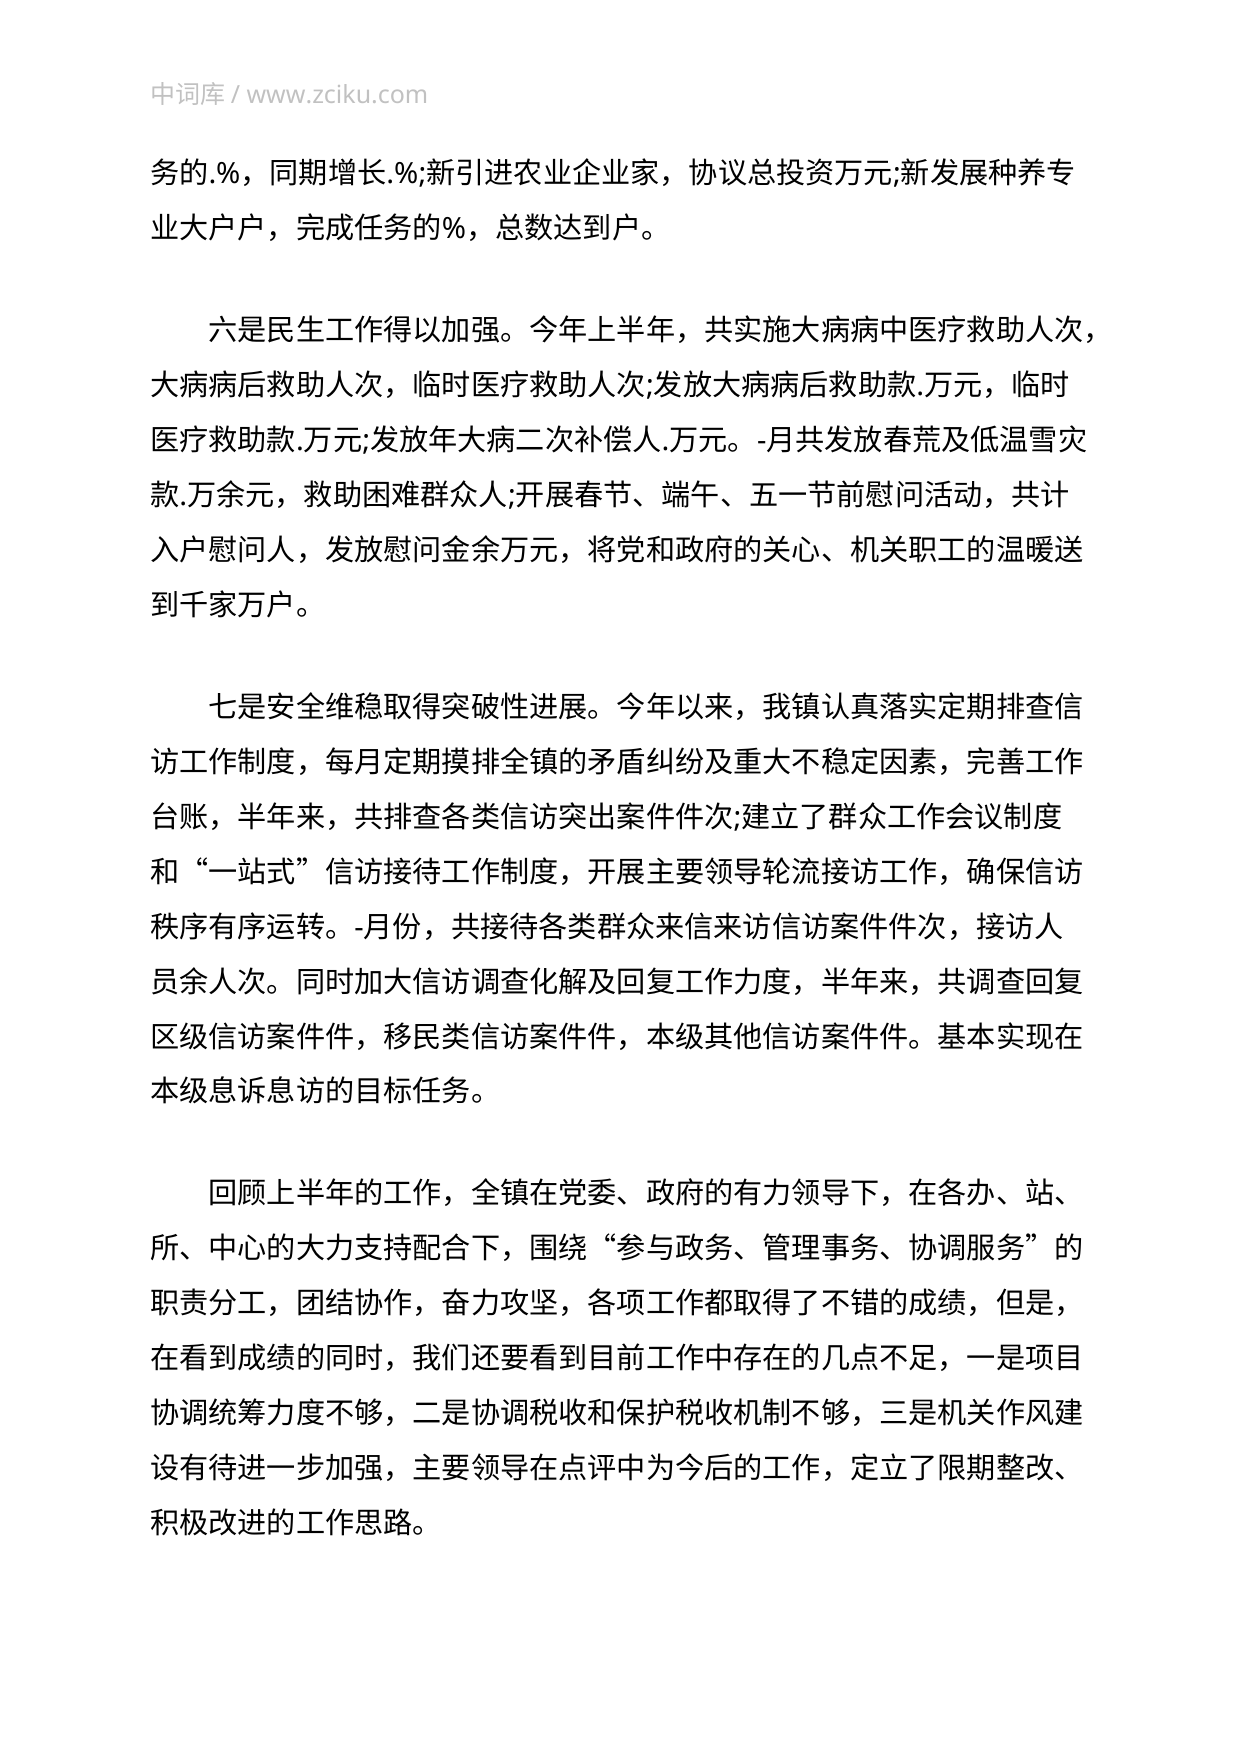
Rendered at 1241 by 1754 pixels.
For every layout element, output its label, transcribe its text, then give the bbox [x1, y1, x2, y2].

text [150, 150, 1090, 247]
text 七是安全维稳取得突破性进展。今年以来，我镇认真落实定期排查信访工作制度，每月定期摸排全镇的矛盾纠纷及重大不稳定因素，完善工作台账，半年来，共排查各类信访突出案件件次;建立了群众工作会议制度和“一站式”信访接待工作制度，开展主要领导轮流接访工作，确保信访秩序有序运转。-月份，共接待各类群众来信来访信访案件件次，接访人员余人次。同时加大信访调查化解及回复工作力度，半年来，共调查回复区级信访案件件，移民类信访案件件，本级其他信访案件件。基本实现在本级息诉息访的目标任务。 [150, 683, 1090, 1110]
text 六是民生工作得以加强。今年上半年，共实施大病病中医疗救助人次，大病病后救助人次，临时医疗救助人次;发放大病病后救助款.万元，临时医疗救助款.万元;发放年大病二次补偿人.万元。-月共发放春荒及低温雪灾款.万余元，救助困难群众人;开展春节、端午、五一节前慰问活动，共计入户慰问人，发放慰问金余万元，将党和政府的关心、机关职工的温暖送到千家万户。 [150, 307, 1090, 624]
text 回顾上半年的工作，全镇在党委、政府的有力领导下，在各办、站、所、中心的大力支持配合下，围绕“参与政务、管理事务、协调服务”的职责分工，团结协作，奋力攻坚，各项工作都取得了不错的成绩，但是，在看到成绩的同时，我们还要看到目前工作中存在的几点不足，一是项目协调统筹力度不够，二是协调税收和保护税收机制不够，三是机关作风建设有待进一步加强，主要领导在点评中为今后的工作，定立了限期整改、积极改进的工作思路。 [150, 1170, 1090, 1541]
